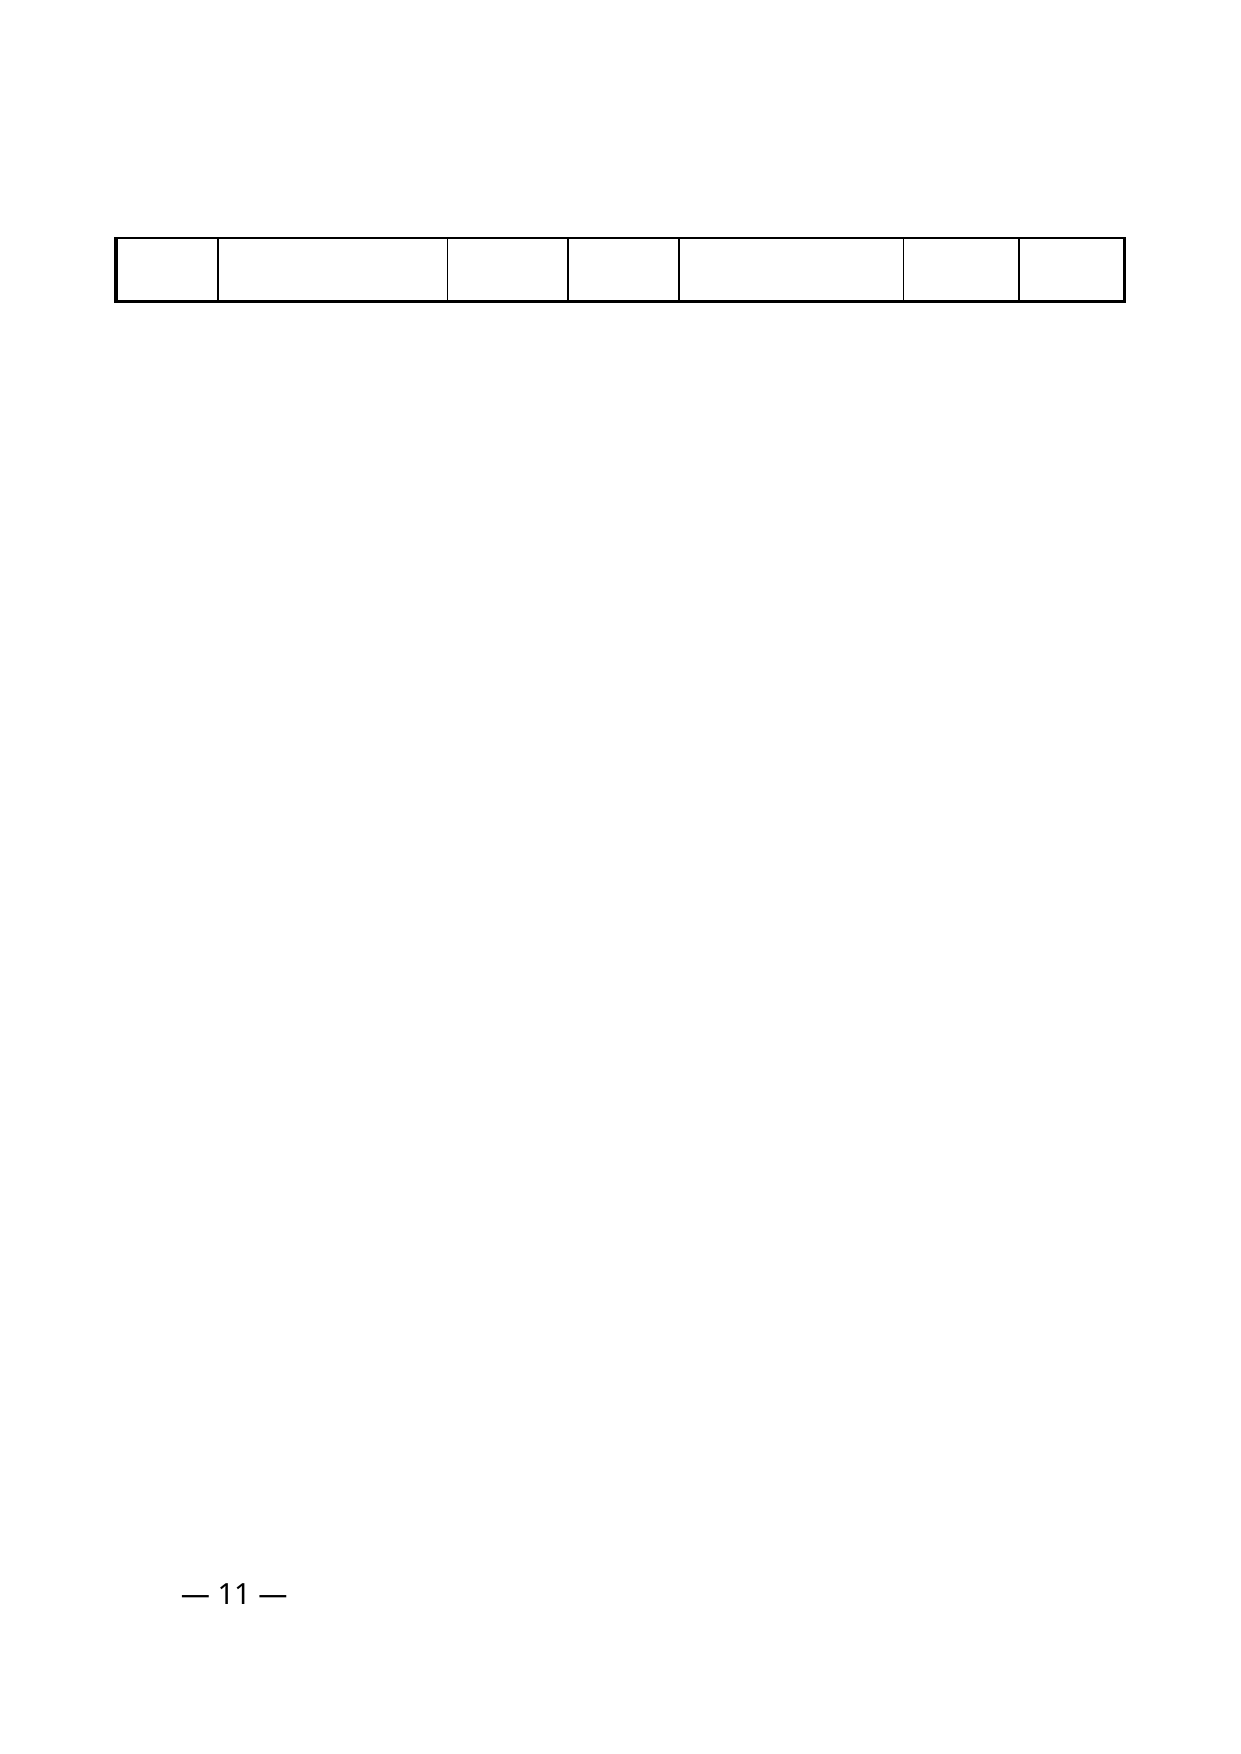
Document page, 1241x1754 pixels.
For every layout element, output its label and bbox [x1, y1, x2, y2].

table_cell [904, 239, 1018, 299]
table_cell [118, 239, 217, 299]
table_cell [219, 239, 447, 299]
table_cell [1020, 239, 1123, 299]
table_cell [569, 239, 678, 299]
table_cell [448, 239, 567, 299]
table_cell [680, 239, 903, 299]
